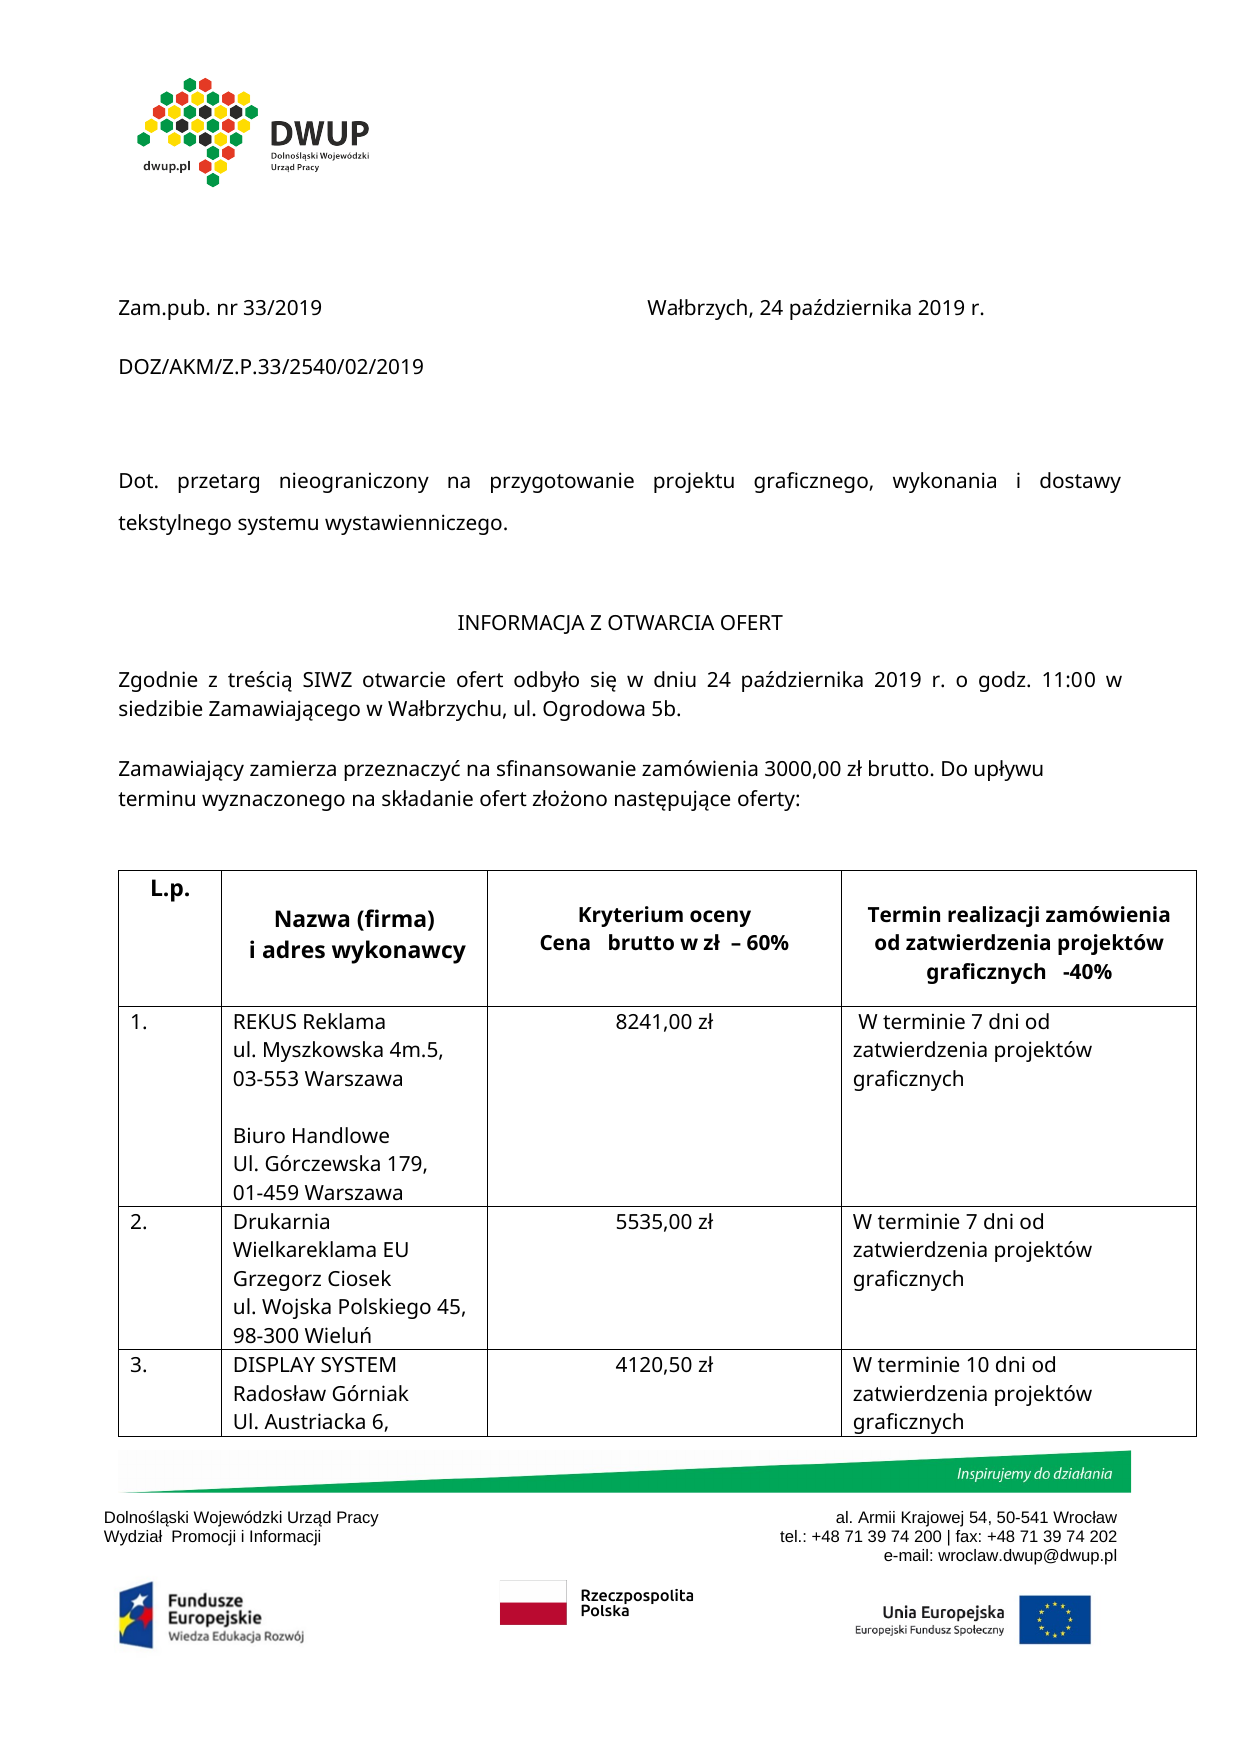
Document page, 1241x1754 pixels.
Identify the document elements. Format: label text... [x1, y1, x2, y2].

table_header Kryterium oceny Cena brutto w zł – 60% [488, 871, 841, 1006]
table_header Nazwa (firma) i adres wykonawcy [222, 871, 487, 1006]
text Zgodnie z treścią SIWZ otwarcie ofert odbyło się w dniu 24 października 2019 r. o godz. 11:00 w siedzibie Zamawiającego w Wałbrzychu, ul. Ogrodowa 5b. [118, 665, 1122, 723]
picture [485, 1565, 708, 1640]
table_cell 1. [119, 1007, 221, 1206]
text DOZ/AKM/Z.P.33/2540/02/2019 [118, 352, 1122, 381]
table_cell 4120,50 zł [488, 1350, 841, 1436]
table_header L.p. [119, 871, 221, 1006]
table_cell Drukarnia Wielkareklama EU Grzegorz Ciosek ul. Wojska Polskiego 45, 98-300 Wieluń [222, 1207, 487, 1349]
table_cell DISPLAY SYSTEM Radosław Górniak Ul. Austriacka 6, 64-100 Leszno [222, 1350, 487, 1436]
text Dot. przetarg nieograniczony na przygotowanie projektu graficznego, wykonania i dostawy tekstylnego systemu wystawienniczego. [118, 466, 1122, 537]
text INFORMACJA Z OTWARCIA OFERT [118, 608, 1122, 636]
table_cell 8241,00 zł [488, 1007, 841, 1206]
table_header Termin realizacji zamówienia od zatwierdzenia projektów graficznych -40% [842, 871, 1196, 1006]
table_cell 3. [119, 1350, 221, 1436]
table_cell REKUS Reklama ul. Myszkowska 4m.5, 03-553 Warszawa Biuro Handlowe Ul. Górczewska 179, 01-459 Warszawa [222, 1007, 487, 1206]
text Zamawiający zamierza przeznaczyć na sfinansowanie zamówienia 3000,00 zł brutto. Do upływu terminu wyznaczonego na składanie ofert złożono następujące oferty: [118, 754, 1122, 812]
table_cell W terminie 7 dni od zatwierdzenia projektów graficznych [842, 1207, 1196, 1349]
picture [118, 1450, 1132, 1493]
picture [103, 1565, 320, 1665]
table_cell W terminie 7 dni od zatwierdzenia projektów graficznych [842, 1007, 1196, 1206]
table_cell W terminie 10 dni od zatwierdzenia projektów graficznych [842, 1350, 1196, 1436]
picture [118, 59, 388, 207]
table_cell 5535,00 zł [488, 1207, 841, 1349]
text Zam.pub. nr 33/2019 Wałbrzych, 24 października 2019 r. [118, 293, 1122, 321]
picture [839, 1579, 1106, 1660]
table_cell 2. [119, 1207, 221, 1349]
